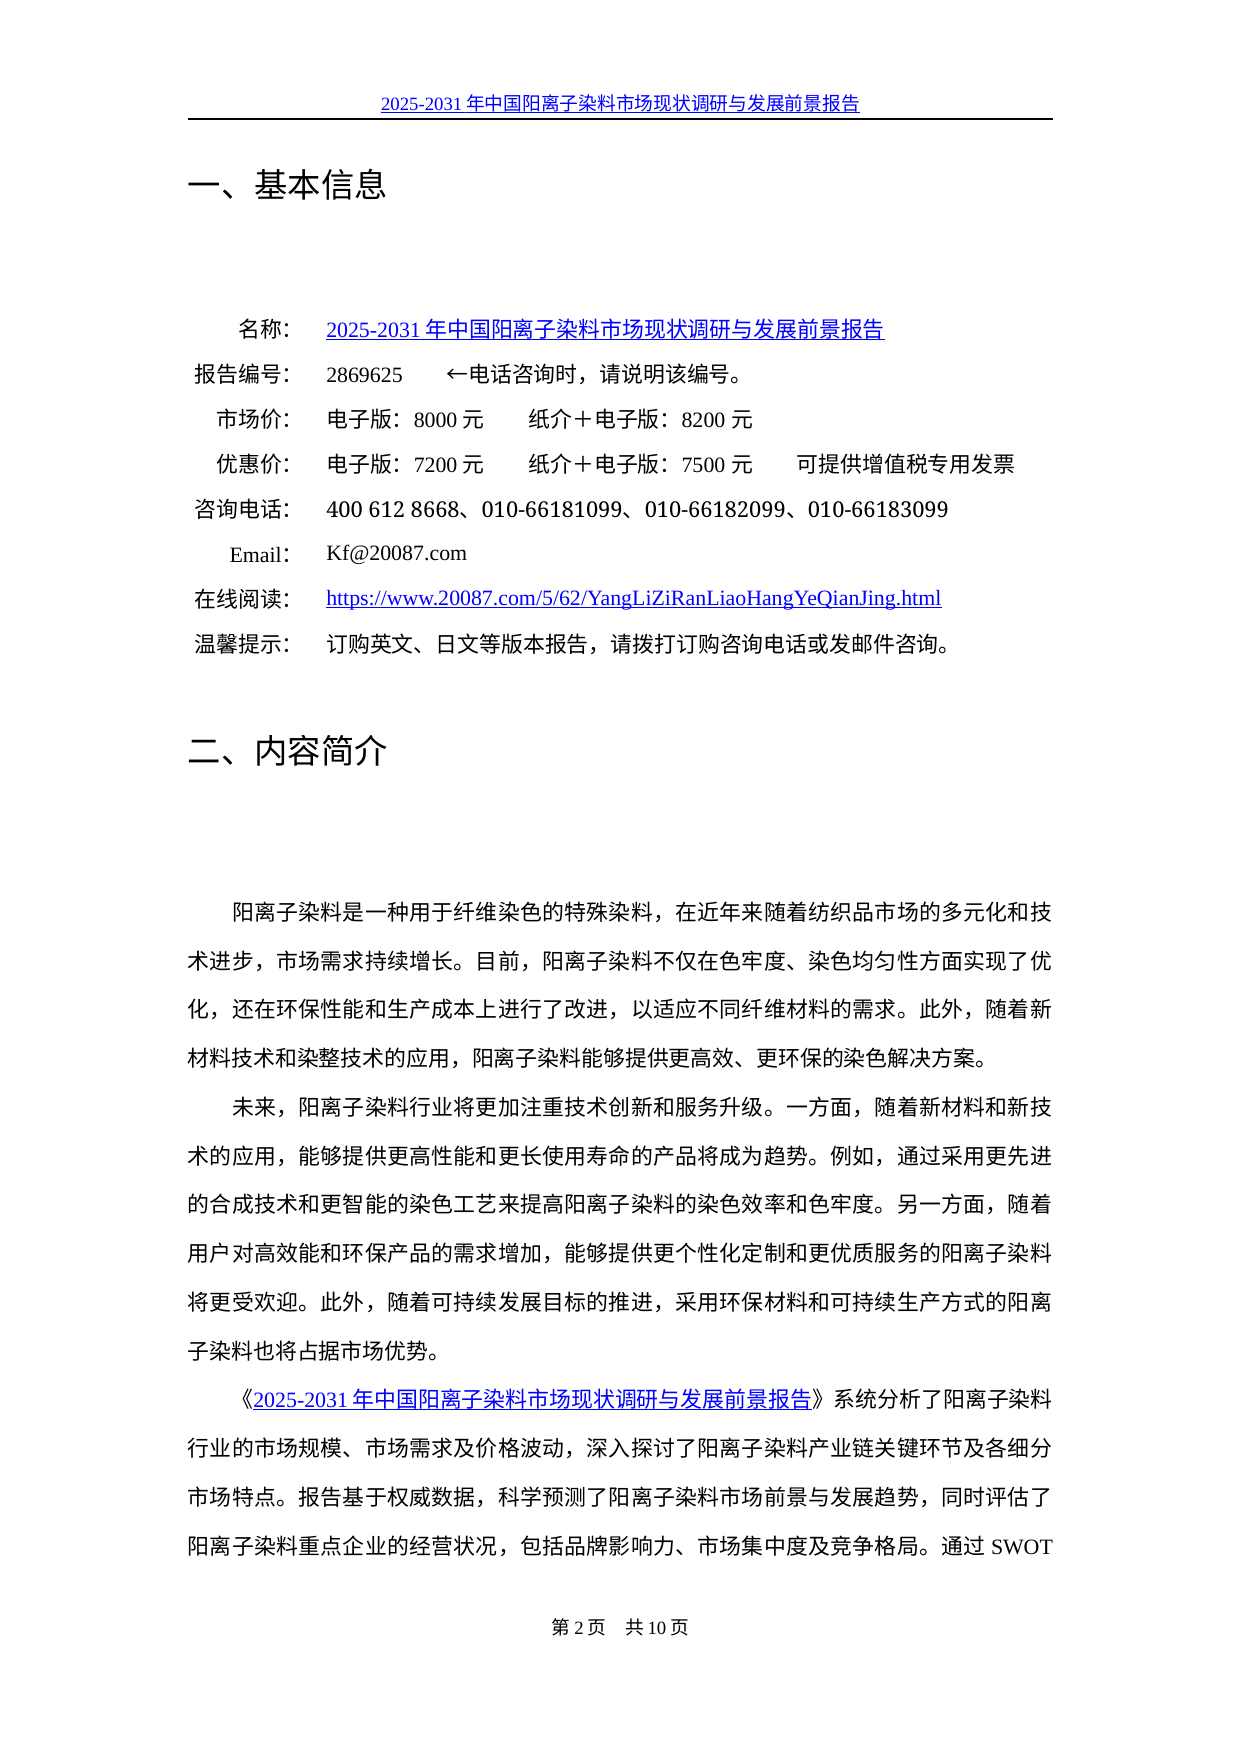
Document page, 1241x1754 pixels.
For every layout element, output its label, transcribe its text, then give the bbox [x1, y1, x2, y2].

table_cell 报告编号： [167, 357, 315, 402]
table_cell 2869625 ←电话咨询时，请说明该编号。 [315, 357, 1073, 402]
table_cell 电子版：7200 元 纸介＋电子版：7500 元 可提供增值税专用发票 [315, 447, 1073, 492]
table_cell 在线阅读： [167, 582, 315, 627]
table_cell Email： [167, 537, 315, 582]
table_cell 市场价： [167, 402, 315, 447]
table_cell [315, 582, 1073, 627]
table_cell 温馨提示： [167, 627, 315, 672]
table_cell 咨询电话： [167, 492, 315, 537]
table_cell 优惠价： [167, 447, 315, 492]
title 一、基本信息 [187, 150, 1053, 215]
table_cell 订购英文、日文等版本报告，请拨打订购咨询电话或发邮件咨询。 [315, 627, 1073, 672]
table_header 名称： [167, 312, 315, 357]
table_cell 电子版：8000 元 纸介＋电子版：8200 元 [315, 402, 1073, 447]
table_header 2025-2031年中国阳离子染料市场现状调研与发展前景报告 [315, 312, 1073, 357]
table_cell 400 612 8668、010-66181099、010-66182099、010-66183099 [315, 492, 1073, 537]
title 二、内容简介 [187, 717, 1053, 782]
table_cell Kf@20087.com [315, 537, 1073, 582]
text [187, 894, 1053, 1561]
